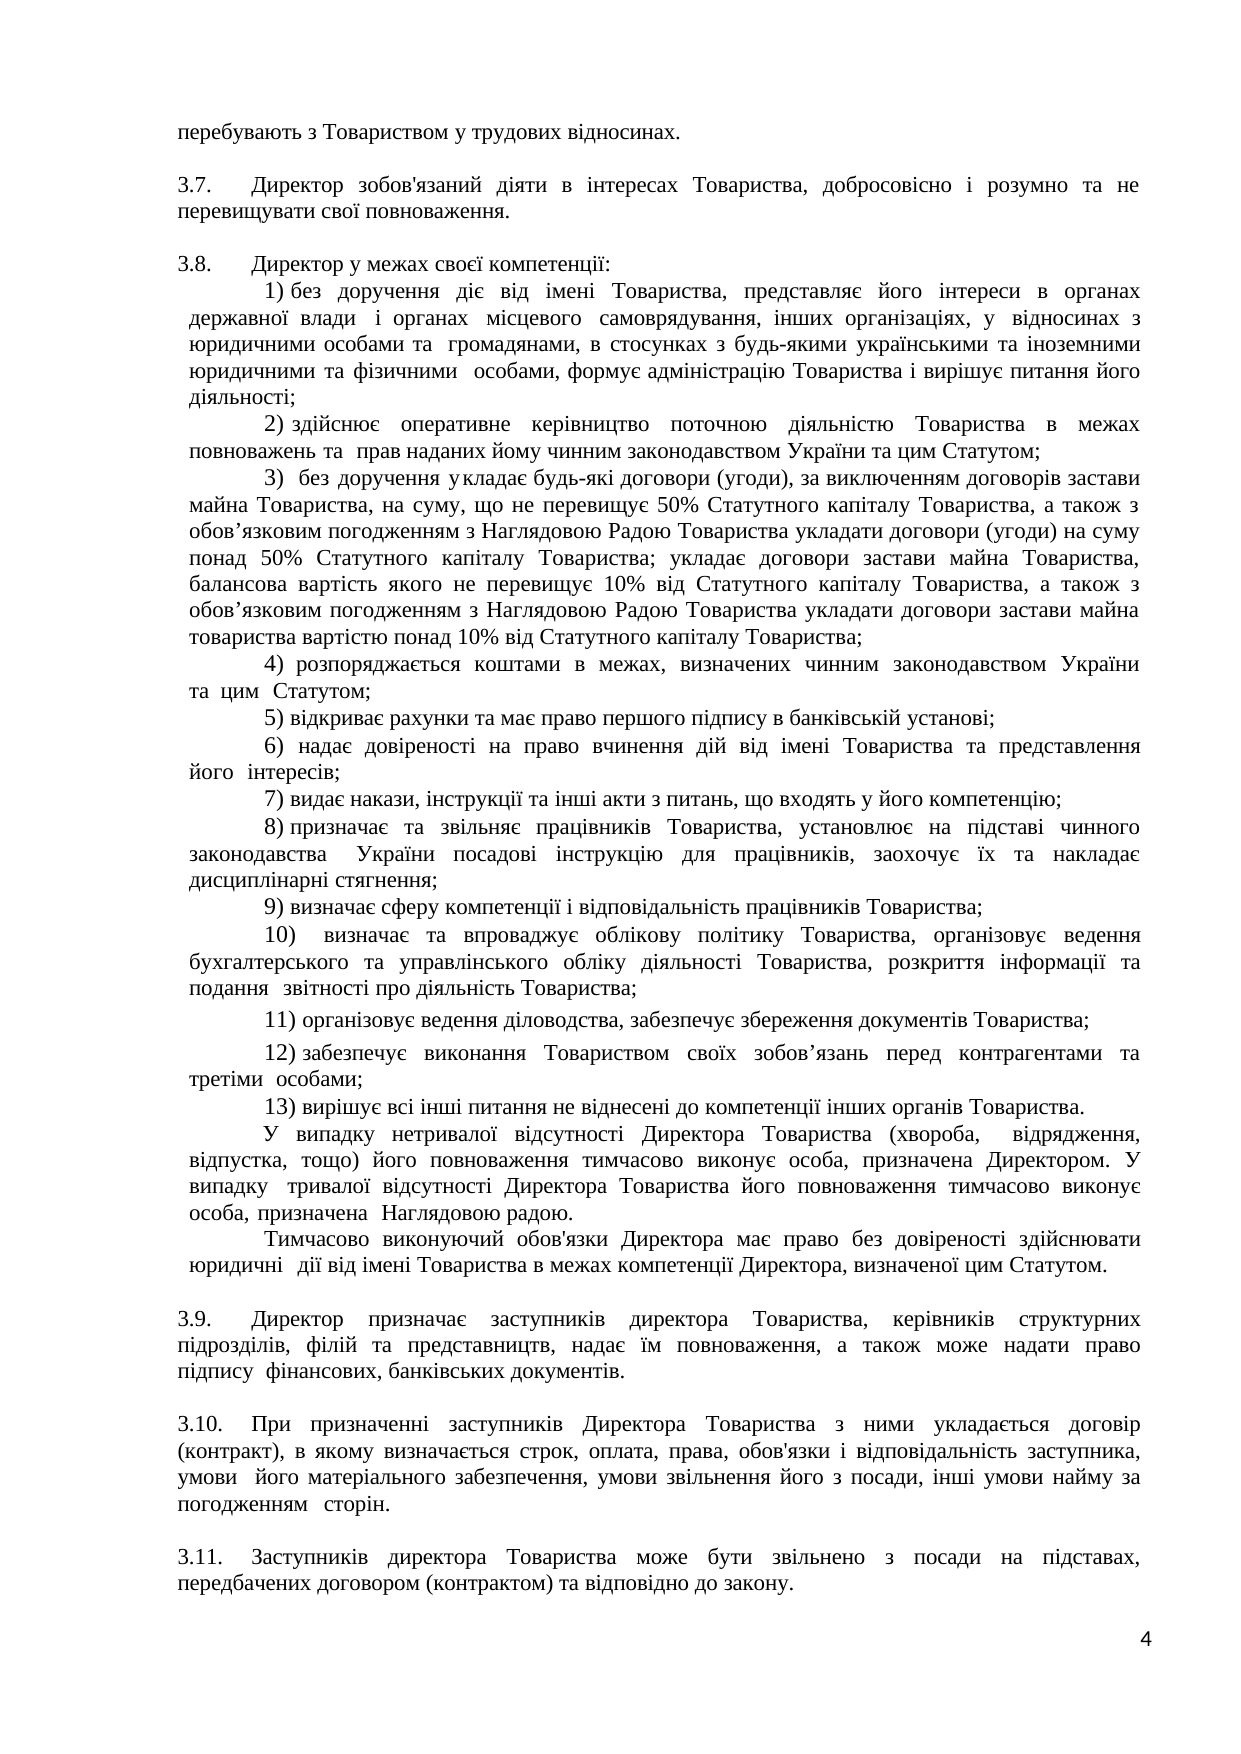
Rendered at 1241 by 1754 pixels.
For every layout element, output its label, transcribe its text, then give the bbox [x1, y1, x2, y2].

list Директор зобов'язаний діяти в інтересах Товариства, добросовісно і розумно та не перевищувати свої повноваження. [177, 171, 1140, 223]
list без доручення діє від імені Товариства, представляє його інтереси в органах державної влади і органах місцевого самоврядування, інших організаціях, у відносинах з юридичними особами та громадянами, в стосунках з будь-якими українськими та іноземними юридичними та фізичними особами, формує адміністрацію Товариства і вирішує питання його діяльності; [189, 276, 1141, 409]
list вирішує всі інші питання не віднесені до компетенції інших органів Товариства. [264, 1092, 1152, 1119]
list видає накази, інструкції та інші акти з питань, що входять у його компетенцію; [264, 785, 1152, 812]
list забезпечує виконання Товариством своїх зобов’язань перед контрагентами та третіми особами; [189, 1038, 1140, 1092]
list При призначенні заступників Директора Товариства з ними укладається договір (контракт), в якому визначається строк, оплата, права, обов'язки і відповідальність заступника, умови його матеріального забезпечення, умови звільнення його з посади, інші умови найму за погодженням сторін. [177, 1411, 1141, 1516]
list надає довіреності на право вчинення дій від імені Товариства та представлення його інтересів; [189, 731, 1141, 785]
list без доручення укладає будь-які договори (угоди), за виключенням договорів застави майна Товариства, на суму, що не перевищує 50% Статутного капіталу Товариства, а також з обов’язковим погодженням з Наглядовою Радою Товариства укладати договори (угоди) на суму понад 50% Статутного капіталу Товариства; укладає договори застави майна Товариства, балансова вартість якого не перевищує 10% від Статутного капіталу Товариства, а також з обов’язковим погодженням з Наглядовою Радою Товариства укладати договори застави майна товариства вартістю понад 10% від Статутного капіталу Товариства; [189, 463, 1141, 649]
list розпоряджається коштами в межах, визначених чинним законодавством України та цим Статутом; [189, 649, 1140, 703]
list Директор у межах своєї компетенції: [177, 250, 1140, 276]
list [177, 118, 1140, 144]
list здійснює оперативне керівництво поточною діяльністю Товариства в межах повноважень та прав наданих йому чинним законодавством України та цим Статутом; [189, 409, 1140, 463]
list відкриває рахунки та має право першого підпису в банківській установі; [264, 703, 1152, 731]
text Тимчасово виконуючий обов'язки Директора має право без довіреності здійснювати юридичні дії від імені Товариства в межах компетенції Директора, визначеної цим Статутом. [189, 1225, 1141, 1278]
list визначає та впроваджує облікову політику Товариства, організовує ведення бухгалтерського та управлінського обліку діяльності Товариства, розкриття інформації та подання звітності про діяльність Товариства; [189, 920, 1141, 1000]
text У випадку нетривалої відсутності Директора Товариства (хвороба, відрядження, відпустка, тощо) його повноваження тимчасово виконує особа, призначена Директором. У випадку тривалої відсутності Директора Товариства його повноваження тимчасово виконує особа, призначена Наглядовою радою. [189, 1119, 1141, 1225]
list призначає та звільняє працівників Товариства, установлює на підставі чинного законодавства України посадові інструкцію для працівників, заохочує їх та накладає дисциплінарні стягнення; [189, 812, 1140, 893]
list Директор призначає заступників директора Товариства, керівників структурних підрозділів, філій та представництв, надає їм повноваження, а також може надати право підпису фінансових, банківських документів. [177, 1305, 1141, 1384]
list визначає сферу компетенції і відповідальність працівників Товариства; [264, 893, 1152, 920]
list Заступників директора Товариства може бути звільнено з посади на підставах, передбачених договором (контрактом) та відповідно до закону. [177, 1543, 1141, 1595]
list організовує ведення діловодства, забезпечує збереження документів Товариства; [189, 1005, 1140, 1033]
